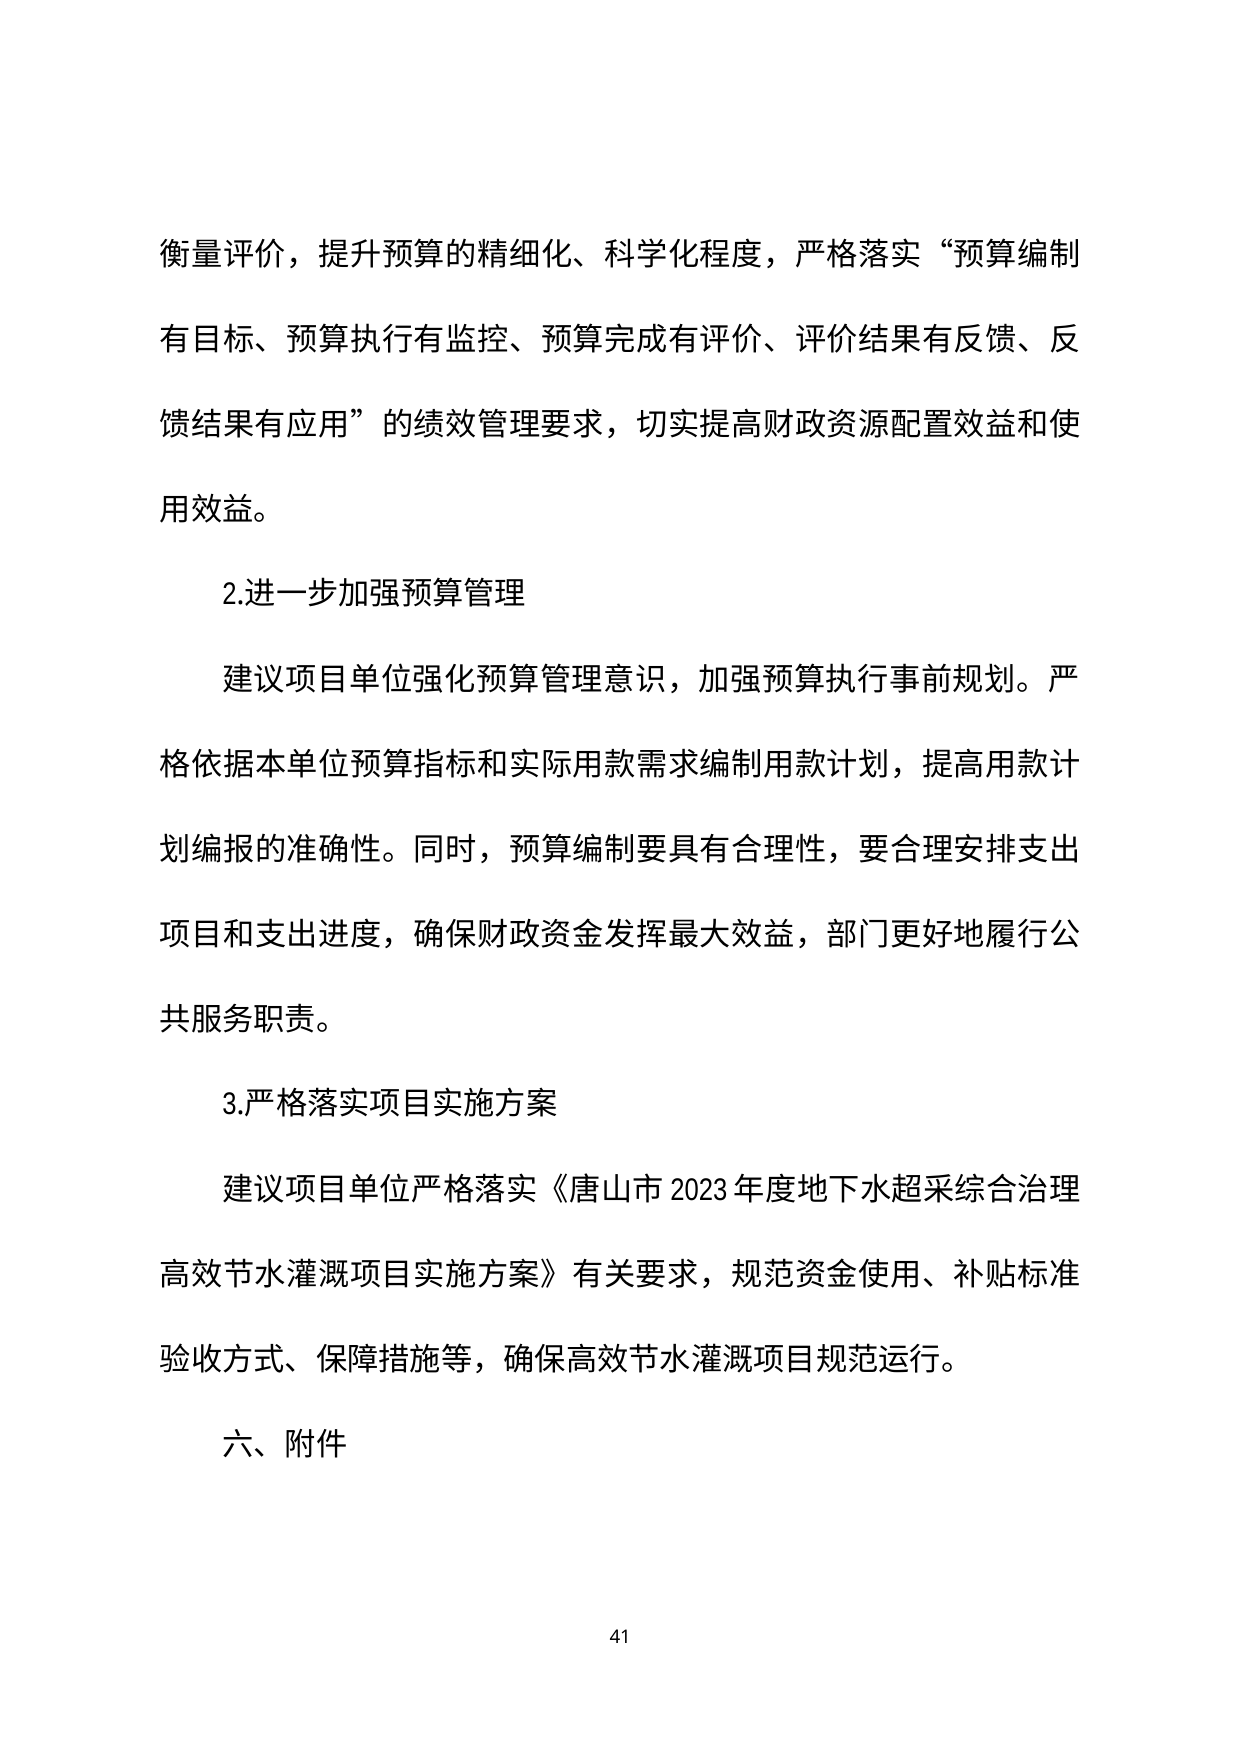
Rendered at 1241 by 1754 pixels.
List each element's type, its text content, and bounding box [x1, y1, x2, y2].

text 3.严格落实项目实施方案 [159, 1059, 1081, 1144]
text 2.进一步加强预算管理 [159, 549, 1081, 634]
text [159, 209, 1081, 549]
text 建议项目单位强化预算管理意识，加强预算执行事前规划。严格依据本单位预算指标和实际用款需求编制用款计划，提高用款计划编报的准确性。同时，预算编制要具有合理性，要合理安排支出项目和支出进度，确保财政资金发挥最大效益，部门更好地履行公共服务职责。 [159, 634, 1081, 1059]
text 六、附件 [159, 1399, 1081, 1484]
text 建议项目单位严格落实《唐山市2023年度地下水超采综合治理高效节水灌溉项目实施方案》有关要求，规范资金使用、补贴标准、验收方式、保障措施等，确保高效节水灌溉项目规范运行。 [159, 1144, 1081, 1399]
